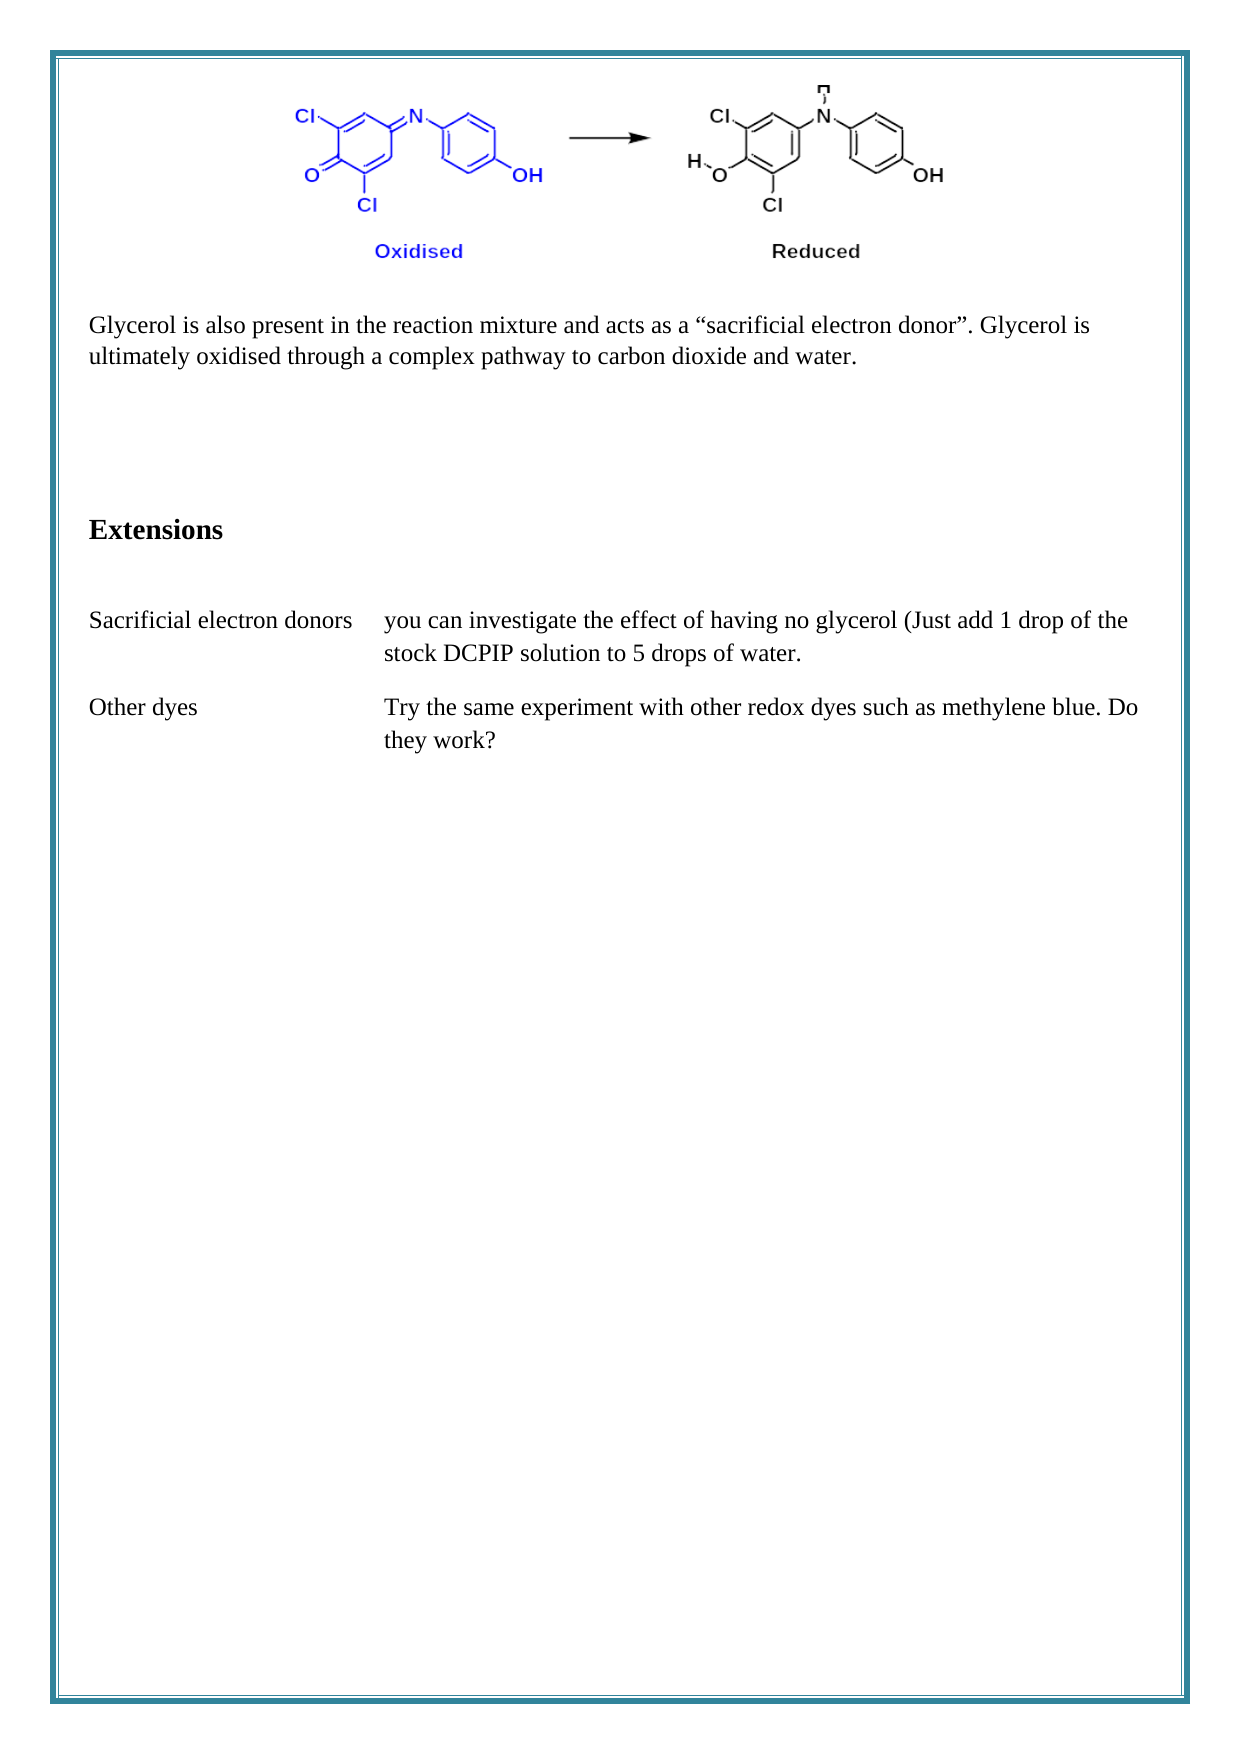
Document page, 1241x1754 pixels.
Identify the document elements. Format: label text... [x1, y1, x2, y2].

text Sacrificial electron donors you can investigate the effect of having no glycerol (Just add 1 drop of the stock DCPIP solution to 5 drops of water. [89, 605, 1152, 667]
subtitle Extensions [89, 512, 1152, 546]
text Other dyes Try the same experiment with other redox dyes such as methylene blue. Do they work? [89, 692, 1152, 753]
text Glycerol is also present in the reaction mixture and acts as a “sacrificial electron donor”. Glycerol is ultimately oxidised through a complex pathway to carbon dioxide and water. [89, 310, 1152, 370]
